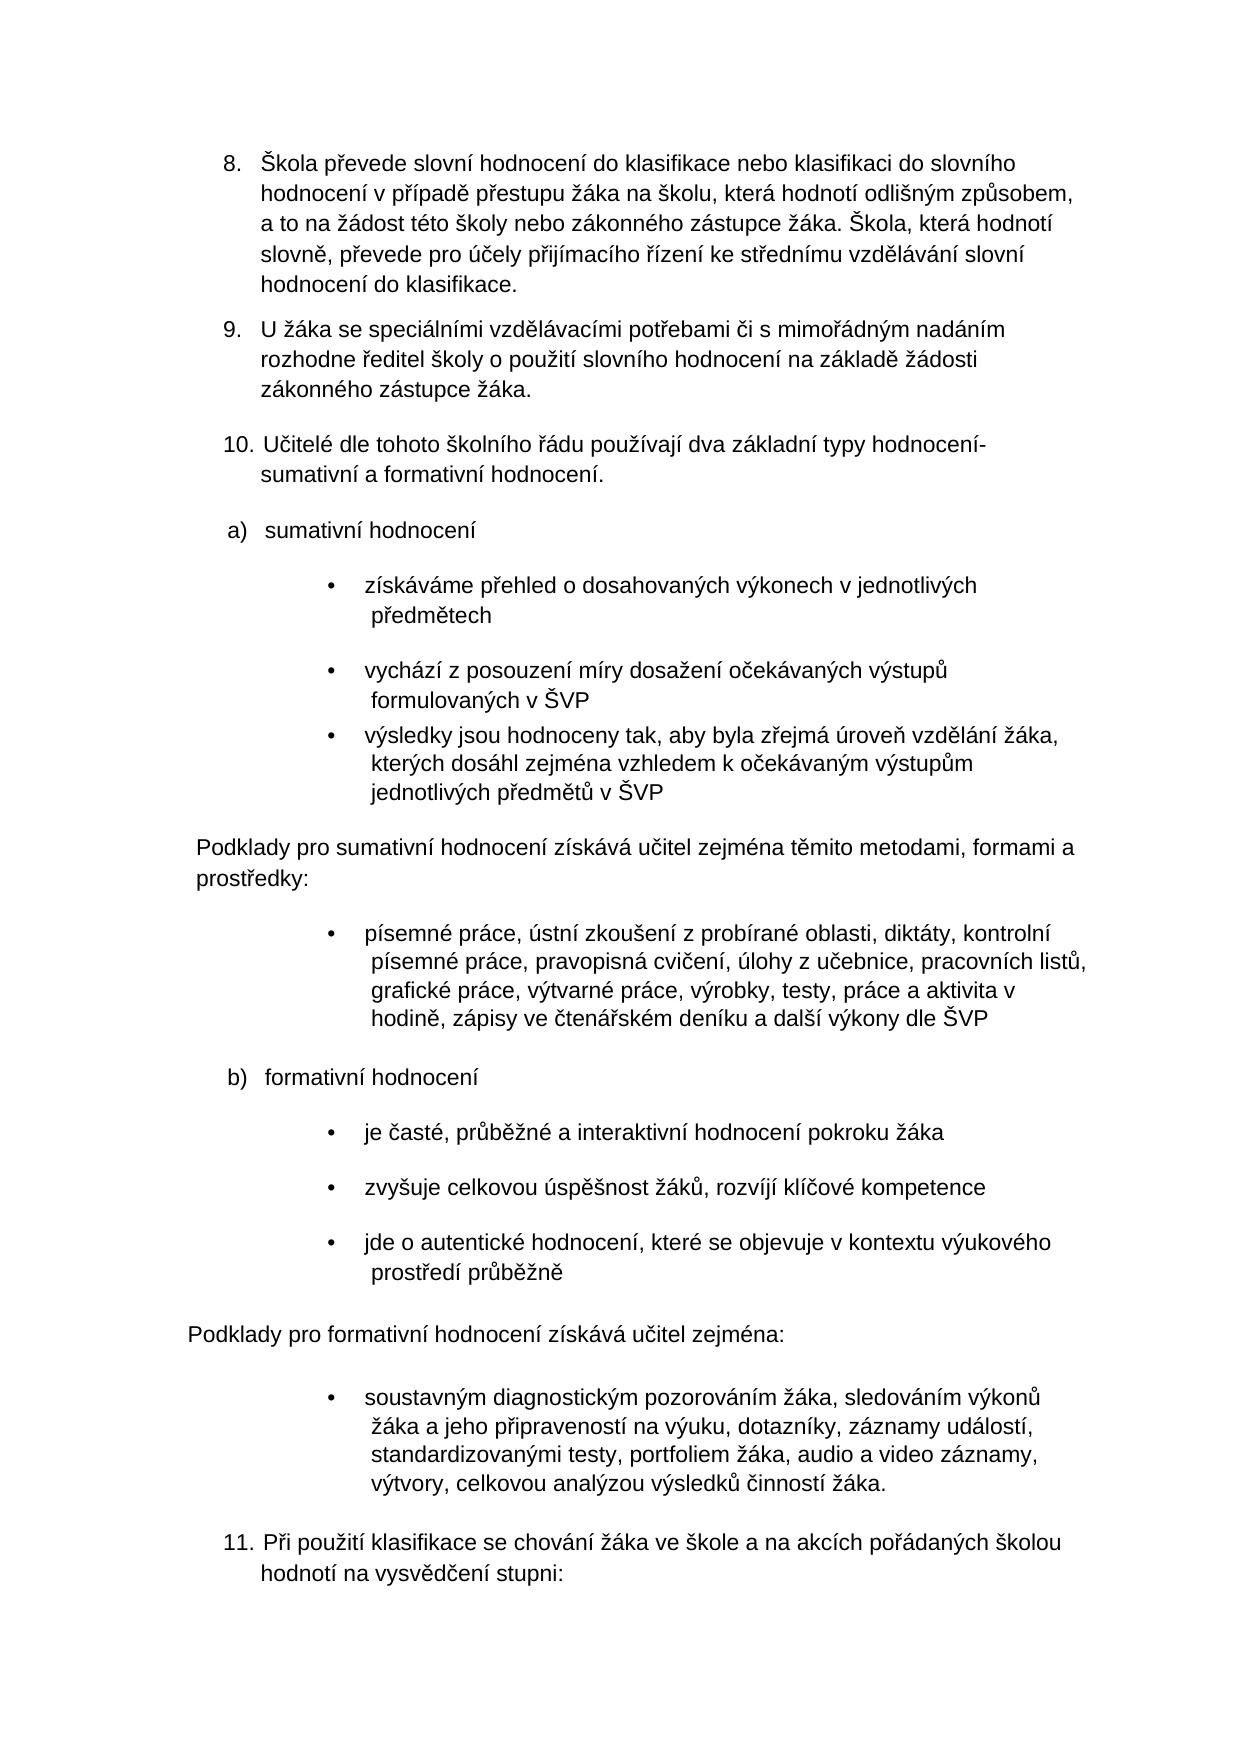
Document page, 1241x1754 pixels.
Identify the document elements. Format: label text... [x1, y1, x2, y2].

text b) formativní hodnocení [227, 1063, 1090, 1090]
text 9. U žáka se speciálními vzdělávacími potřebami či s mimořádným nadáním rozhodne ředitel školy o použití slovního hodnocení na základě žádosti zákonného zástupce žáka. [223, 316, 1090, 402]
text • výsledky jsou hodnoceny tak, aby byla zřejmá úroveň vzdělání žáka, kterých dosáhl zejména vzhledem k očekávaným výstupům jednotlivých předmětů v ŠVP [327, 722, 1090, 805]
text 11. Při použití klasifikace se chování žáka ve škole a na akcích pořádaných školou hodnotí na vysvědčení stupni: [223, 1529, 1090, 1586]
text 8. Škola převede slovní hodnocení do klasifikace nebo klasifikaci do slovního hodnocení v případě přestupu žáka na školu, která hodnotí odlišným způsobem, a to na žádost této školy nebo zákonného zástupce žáka. Škola, která hodnotí slovně, převede pro účely přijímacího řízení ke střednímu vzdělávání slovní hodnocení do klasifikace. [223, 150, 1090, 297]
text • písemné práce, ústní zkoušení z probírané oblasti, diktáty, kontrolní písemné práce, pravopisná cvičení, úlohy z učebnice, pracovních listů, grafické práce, výtvarné práce, výrobky, testy, práce a aktivita v hodině, zápisy ve čtenářském deníku a další výkony dle ŠVP [327, 920, 1090, 1031]
text Podklady pro sumativní hodnocení získává učitel zejména těmito metodami, formami a prostředky: [196, 834, 1090, 891]
text Podklady pro formativní hodnocení získává učitel zejména: [187, 1321, 1090, 1347]
text • jde o autentické hodnocení, které se objevuje v kontextu výukového prostředí průběžně [327, 1229, 1090, 1286]
text • vychází z posouzení míry dosažení očekávaných výstupů formulovaných v ŠVP [327, 657, 1090, 714]
text • je časté, průběžné a interaktivní hodnocení pokroku žáka [327, 1119, 1090, 1145]
text a) sumativní hodnocení [227, 517, 1090, 543]
text 10. Učitelé dle tohoto školního řádu používají dva základní typy hodnocení- sumativní a formativní hodnocení. [223, 431, 1090, 488]
text • soustavným diagnostickým pozorováním žáka, sledováním výkonů žáka a jeho připraveností na výuku, dotazníky, záznamy událostí, standardizovanými testy, portfoliem žáka, audio a video záznamy, výtvory, celkovou analýzou výsledků činností žáka. [327, 1384, 1090, 1496]
text • získáváme přehled o dosahovaných výkonech v jednotlivých předmětech [327, 572, 1090, 628]
text • zvyšuje celkovou úspěšnost žáků, rozvíjí klíčové kompetence [327, 1174, 1090, 1200]
